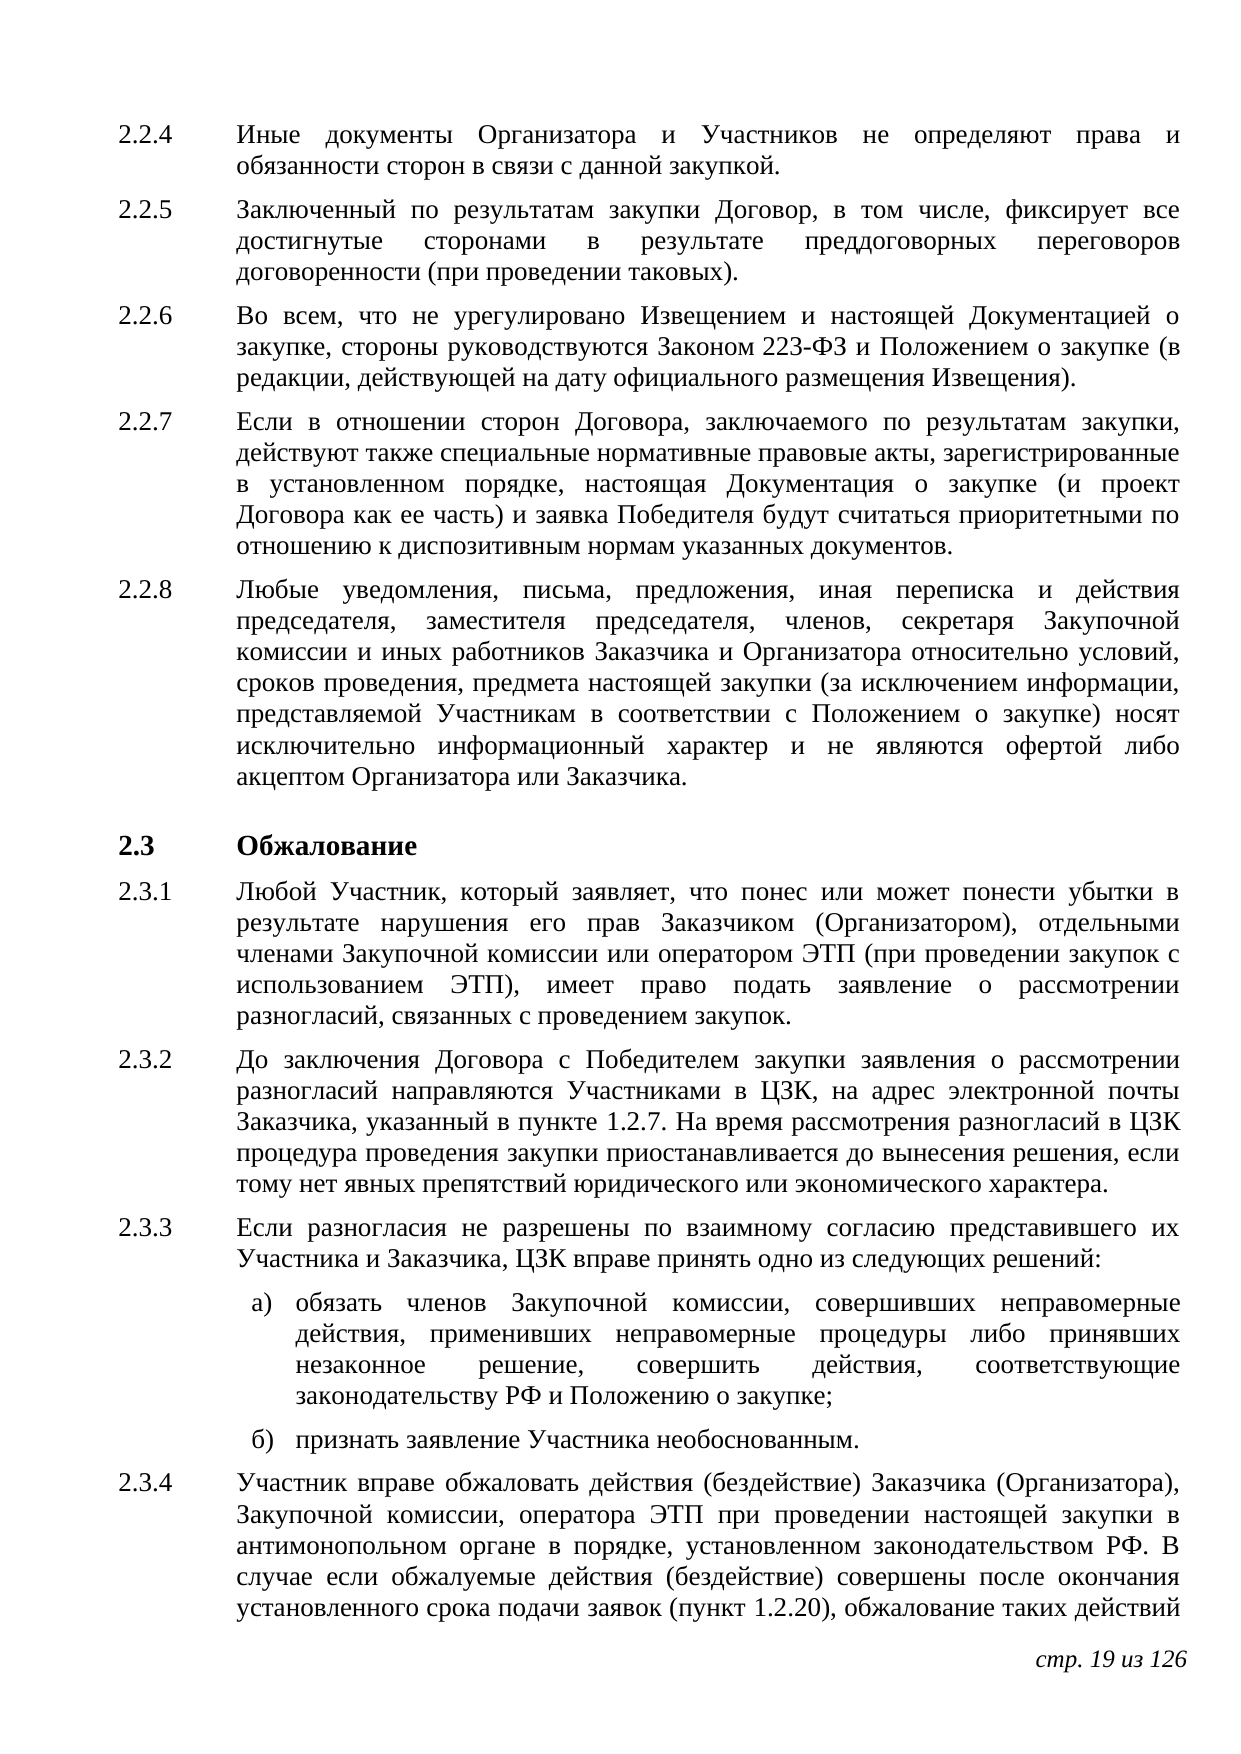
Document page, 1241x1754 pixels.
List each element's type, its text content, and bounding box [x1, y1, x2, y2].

list Во всем, что не урегулировано Извещением и настоящей Документацией о закупке, стороны руководствуются Законом 223-ФЗ и Положением о закупке (в редакции, действующей на дату официального размещения Извещения). [118, 299, 1181, 392]
text До заключения Договора с Победителем закупки заявления о рассмотрении разногласий направляются Участниками в ЦЗК, на адрес электронной почты Заказчика, указанный в пункте 1.2.7. На время рассмотрения разногласий в ЦЗК процедура проведения закупки приостанавливается до вынесения решения, если тому нет явных препятствий юридического или экономического характера. [118, 1043, 1181, 1198]
list Заключенный по результатам закупки Договор, в том числе, фиксирует все достигнутые сторонами в результате преддоговорных переговоров договоренности (при проведении таковых). [118, 193, 1181, 286]
list Любые уведомления, письма, предложения, иная переписка и действия председателя, заместителя председателя, членов, секретаря Закупочной комиссии и иных работников Заказчика и Организатора относительно условий, сроков проведения, предмета настоящей закупки (за исключением информации, представляемой Участникам в соответствии с Положением о закупке) носят исключительно информационный характер и не являются офертой либо акцептом Организатора или Заказчика. [118, 573, 1181, 791]
text Любой Участник, который заявляет, что понес или может понести убытки в результате нарушения его прав Заказчиком (Организатором), отдельными членами Закупочной комиссии или оператором ЭТП (при проведении закупок с использованием ЭТП), имеет право подать заявление о рассмотрении разногласий, связанных с проведением закупок. [118, 874, 1181, 1030]
subtitle Обжалование [118, 828, 1181, 862]
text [118, 1467, 1181, 1622]
list обязать членов Закупочной комиссии, совершивших неправомерные действия, применивших неправомерные процедуры либо принявших незаконное решение, совершить действия, соответствующие законодательству РФ и Положению о закупке; [251, 1286, 1181, 1410]
list Иные документы Организатора и Участников не определяют права и обязанности сторон в связи с данной закупкой. [118, 118, 1181, 180]
list Если в отношении сторон Договора, заключаемого по результатам закупки, действуют также специальные нормативные правовые акты, зарегистрированные в установленном порядке, настоящая Документация о закупке (и проект Договора как ее часть) и заявка Победителя будут считаться приоритетными по отношению к диспозитивным нормам указанных документов. [118, 405, 1181, 561]
text Если разногласия не разрешены по взаимному согласию представившего их Участника и Заказчика, ЦЗК вправе принять одно из следующих решений: [118, 1211, 1181, 1273]
list признать заявление Участника необоснованным. [251, 1423, 1181, 1454]
